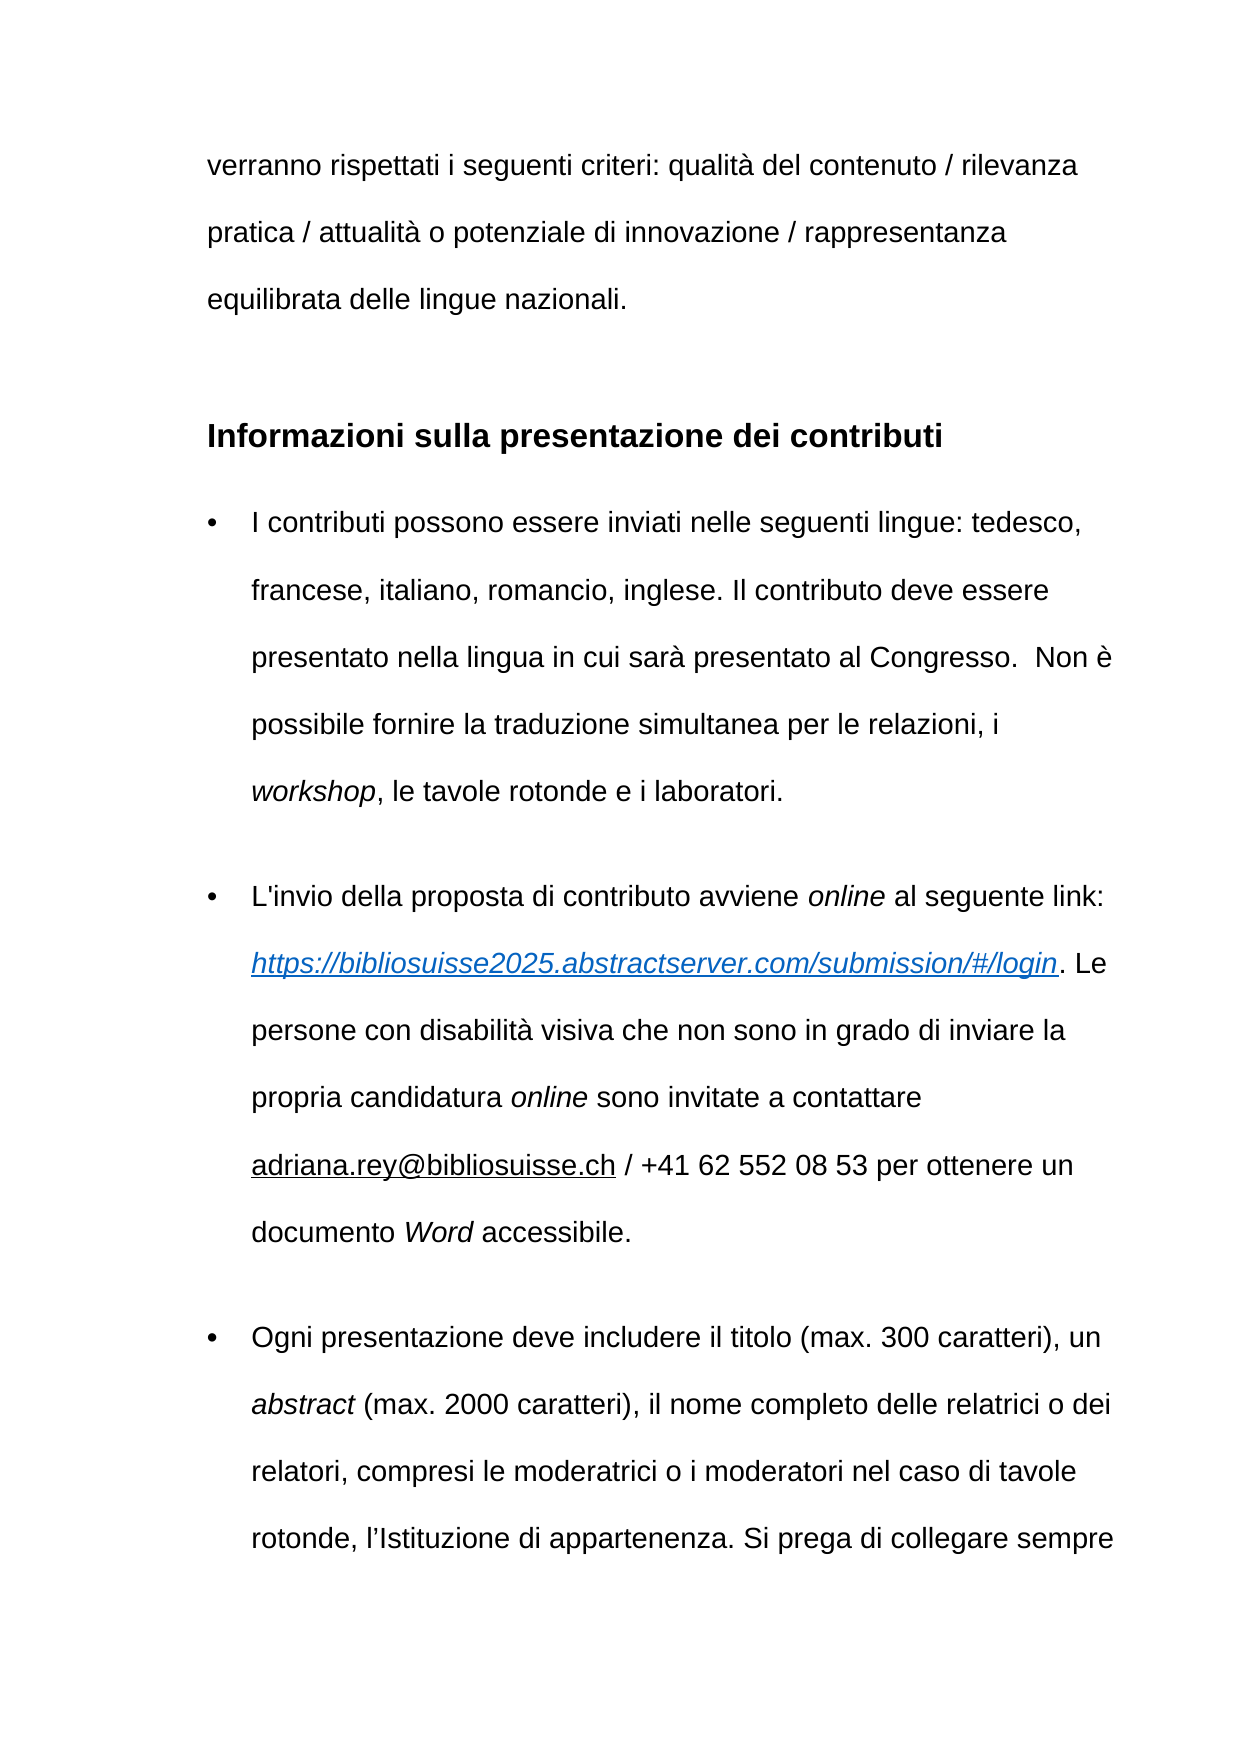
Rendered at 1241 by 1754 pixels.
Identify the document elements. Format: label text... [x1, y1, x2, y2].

list L'invio della proposta di contributo avviene online al seguente link: https://bibliosuisse2025.abstractserver.com/submission/#/login. Le persone con disabilità visiva che non sono in grado di inviare la propria candidatura online sono invitate a contattare adriana.rey@bibliosuisse.ch / +41 62 552 08 53 per ottenere un documento Word accessibile. [207, 879, 1122, 1296]
text Informazioni sulla presentazione dei contributi [207, 416, 1122, 454]
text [207, 148, 1122, 315]
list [207, 1320, 1122, 1555]
list I contributi possono essere inviati nelle seguenti lingue: tedesco, francese, italiano, romancio, inglese. Il contributo deve essere presentato nella lingua in cui sarà presentato al Congresso. Non è possibile fornire la traduzione simultanea per le relazioni, i workshop, le tavole rotonde e i laboratori. [207, 505, 1122, 855]
